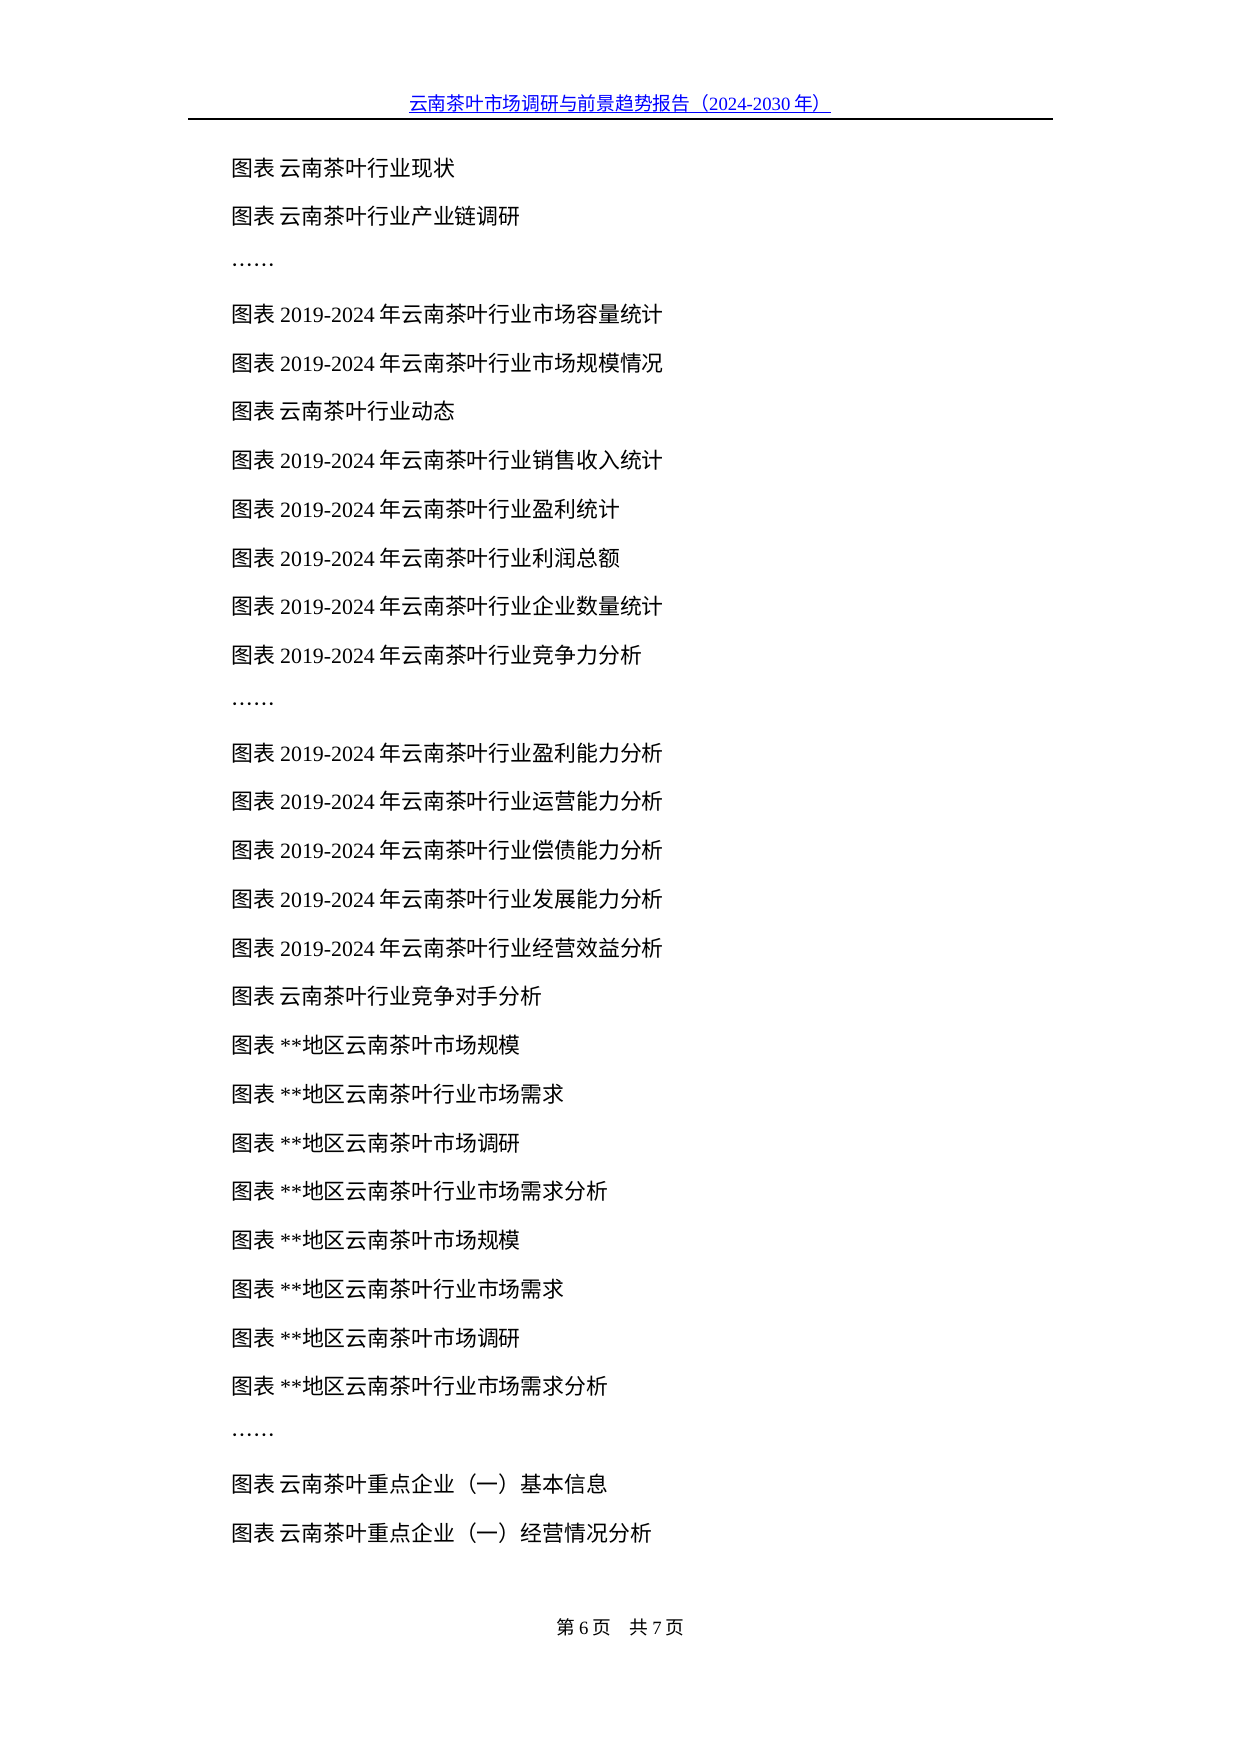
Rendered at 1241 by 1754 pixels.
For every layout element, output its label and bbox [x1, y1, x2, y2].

text [187, 150, 1053, 1548]
